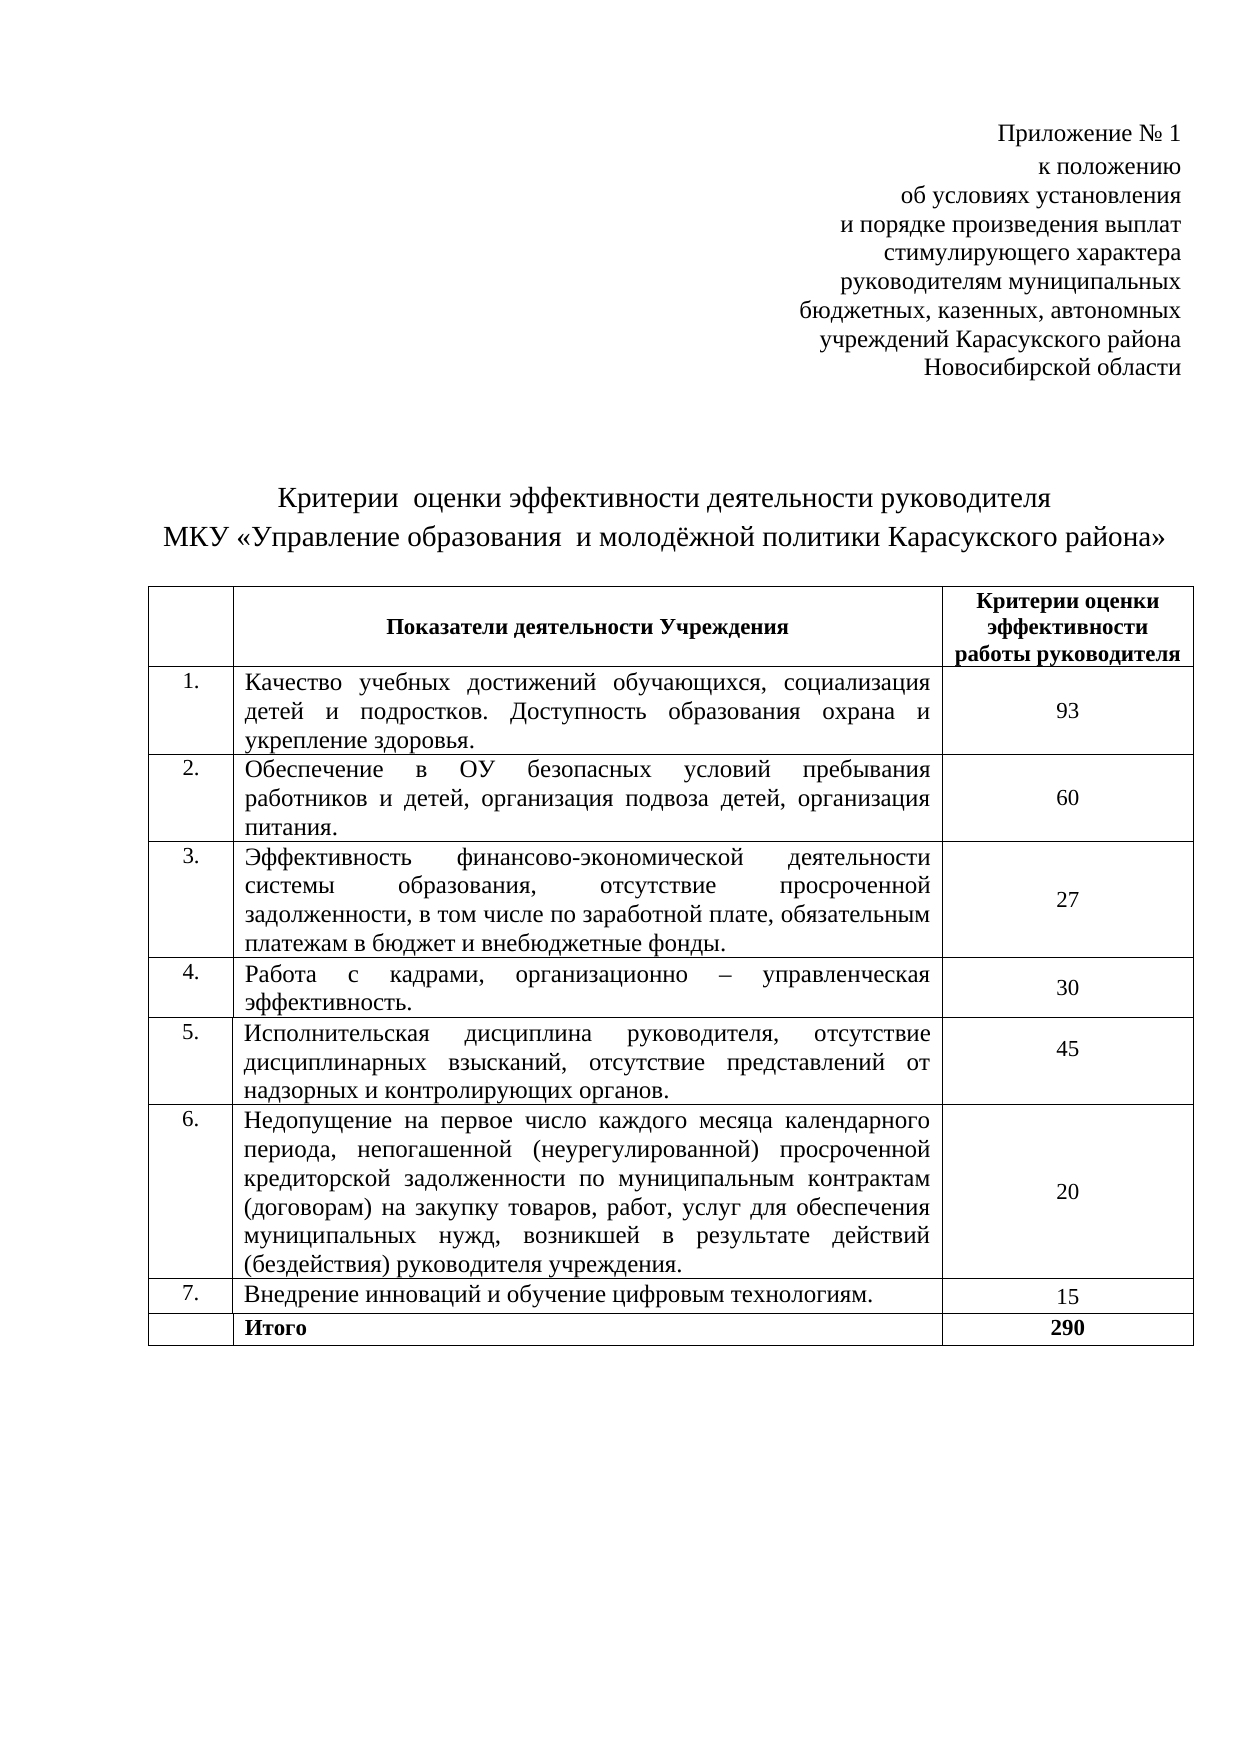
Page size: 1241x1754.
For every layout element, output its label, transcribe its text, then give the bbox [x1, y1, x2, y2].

table_cell 20 [943, 1105, 1193, 1278]
table_cell 290 [943, 1314, 1193, 1344]
table_cell 30 [943, 958, 1193, 1017]
table_cell Обеспечение в ОУ безопасных условий пребывания работников и детей, организация подвоза детей, организация питания. [234, 755, 942, 841]
table_cell Работа с кадрами, организационно – управленческая эффективность. [234, 958, 942, 1017]
text об условиях установления [221, 180, 1181, 209]
table_cell Недопущение на первое число каждого месяца календарного периода, непогашенной (неурегулированной) просроченной кредиторской задолженности по муниципальным контрактам (договорам) на закупку товаров, работ, услуг для обеспечения муниципальных нужд, возникшей в результате действий (бездействия) руководителя учреждения. [233, 1105, 942, 1278]
table_cell Качество учебных достижений обучающихся, социализация детей и подростков. Доступность образования охрана и укрепление здоровья. [234, 667, 942, 753]
table_header [149, 587, 233, 666]
table_header Критерии оценки эффективности работы руководителя [943, 587, 1193, 666]
table_header Показатели деятельности Учреждения [234, 587, 942, 666]
text бюджетных, казенных, автономных [148, 295, 1181, 324]
table_cell 45 [943, 1018, 1193, 1104]
table_cell 3. [149, 842, 233, 957]
table_cell Итого [234, 1314, 942, 1344]
table_cell 15 [943, 1279, 1193, 1313]
table_cell Внедрение инноваций и обучение цифровым технологиям. [233, 1279, 942, 1313]
table_cell 2. [149, 755, 233, 841]
table_cell Эффективность финансово-экономической деятельности системы образования, отсутствие просроченной задолженности, в том числе по заработной плате, обязательным платежам в бюджет и внебюджетные фонды. [234, 842, 942, 957]
text Приложение № 1 [148, 118, 1181, 147]
table_cell 4. [149, 958, 233, 1017]
text стимулирующего характера [148, 237, 1181, 266]
table_cell 7. [149, 1279, 232, 1313]
table_cell 6. [149, 1105, 232, 1278]
text Критерии оценки эффективности деятельности руководителя [148, 480, 1181, 514]
text Новосибирской области [148, 352, 1181, 381]
table_cell Исполнительская дисциплина руководителя, отсутствие дисциплинарных взысканий, отсутствие представлений от надзорных и контролирующих органов. [233, 1018, 942, 1104]
table_cell [149, 1314, 233, 1344]
text МКУ «Управление образования и молодёжной политики Карасукского района» [148, 519, 1181, 552]
text и порядке произведения выплат [148, 209, 1181, 237]
table_cell 1. [149, 667, 233, 753]
table_cell 5. [149, 1018, 232, 1104]
text учреждений Карасукского района [148, 324, 1181, 352]
text к положению [221, 151, 1181, 180]
table_cell 60 [943, 755, 1193, 841]
text руководителям муниципальных [148, 266, 1181, 295]
table_cell 93 [943, 667, 1193, 753]
table_cell 27 [943, 842, 1193, 957]
